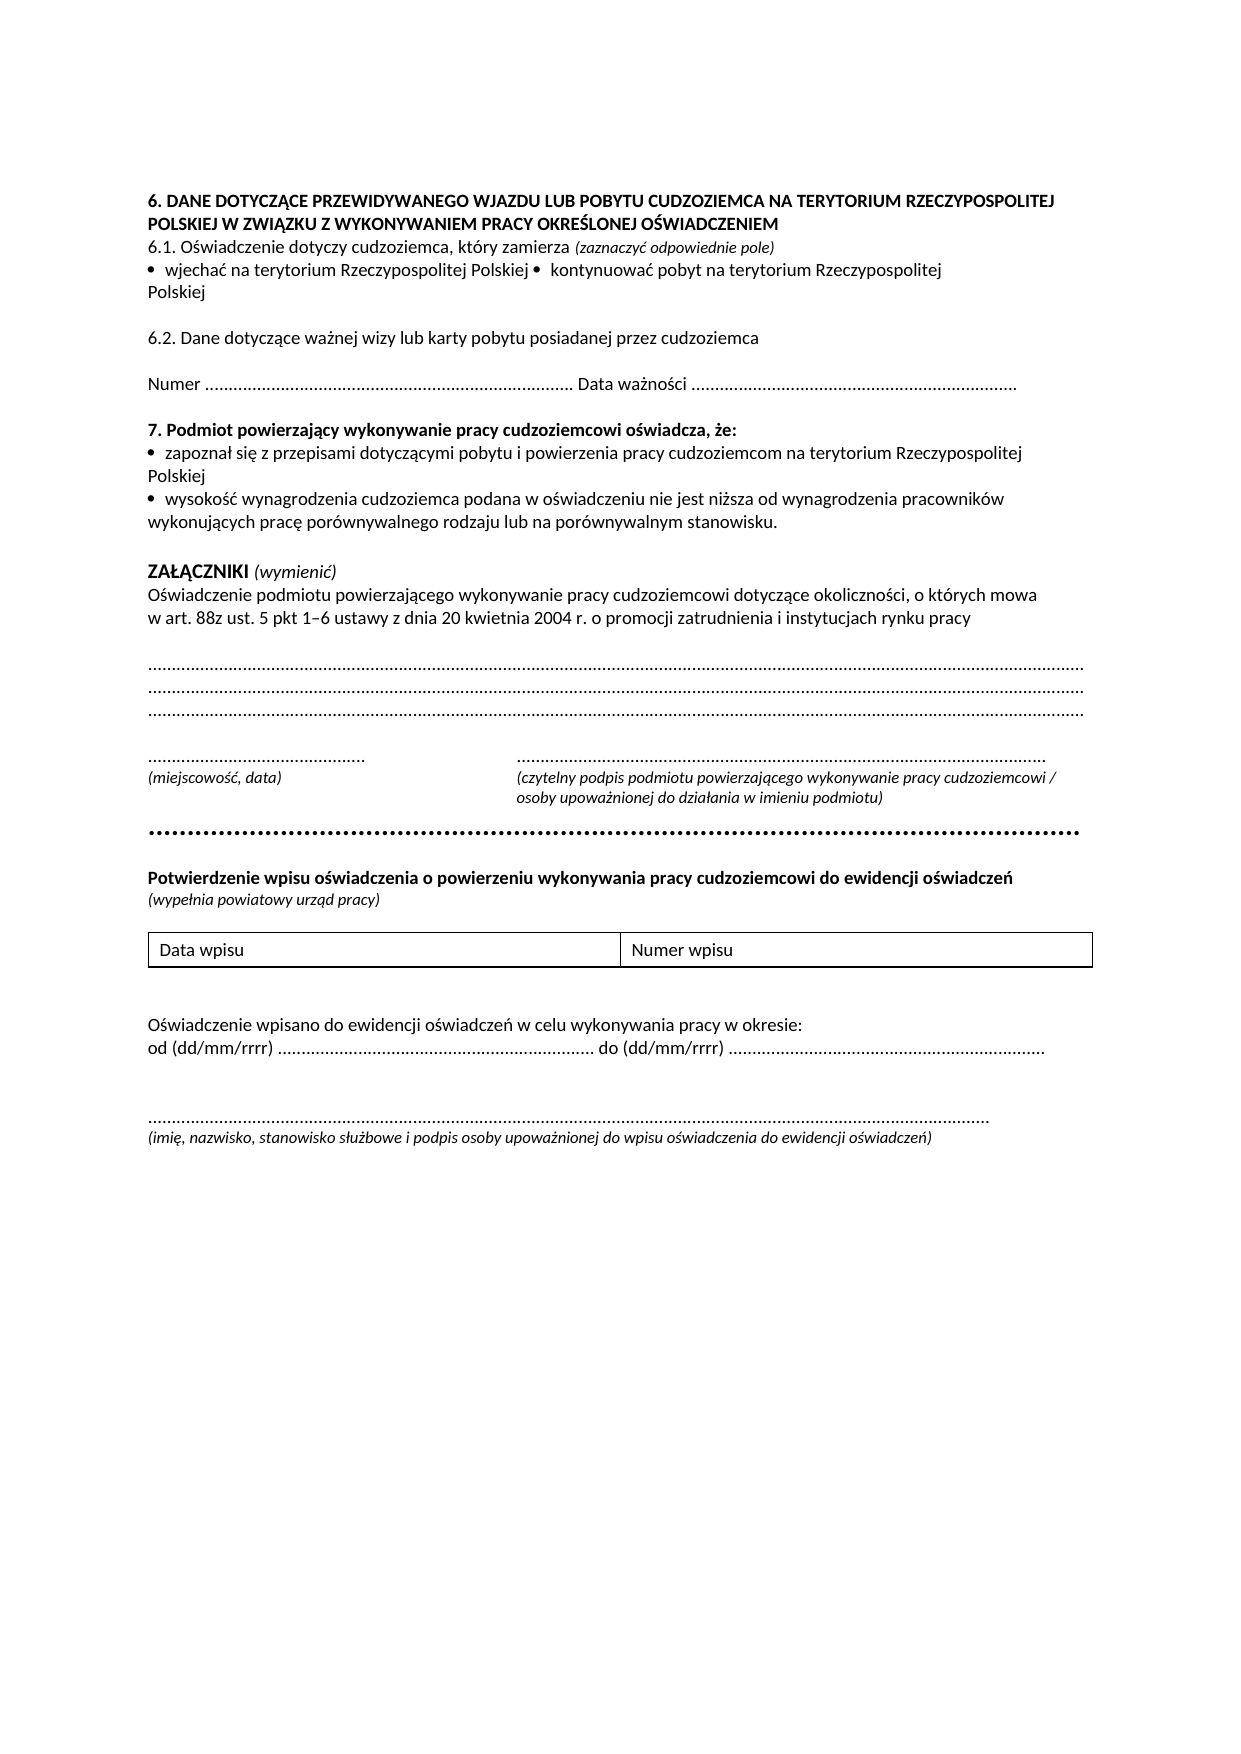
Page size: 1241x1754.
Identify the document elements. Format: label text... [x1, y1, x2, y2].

text ...................................................................................................................................................................................................... [148, 675, 1093, 698]
text  zapoznał się z przepisami dotyczącymi pobytu i powierzenia pracy cudzoziemcom na terytorium Rzeczypospolitej [148, 441, 1093, 464]
text  wjechać na terytorium Rzeczypospolitej Polskiej  kontynuować pobyt na terytorium Rzeczypospolitej [148, 258, 1093, 281]
text ...................................................................................................................................................................................................... [148, 698, 1093, 721]
text 6.2. Dane dotyczące ważnej wizy lub karty pobytu posiadanej przez cudzoziemca [148, 326, 1093, 349]
text (miejscowość, data) (czytelny podpis podmiotu powierzającego wykonywanie pracy cudzoziemcowi / [148, 767, 1093, 787]
text .............................................. ................................................................................................................ [148, 744, 1093, 767]
text Numer .............................................................................. Data ważności ..................................................................... [148, 372, 1093, 395]
text (wypełnia powiatowy urząd pracy) [148, 889, 1093, 909]
text wykonujących pracę porównywalnego rodzaju lub na porównywalnym stanowisku. [148, 510, 1093, 533]
text 6.1. Oświadczenie dotyczy cudzoziemca, który zamierza (zaznaczyć odpowiednie pole) [148, 235, 1093, 258]
text Oświadczenie podmiotu powierzającego wykonywanie pracy cudzoziemcowi dotyczące okoliczności, o których mowa [148, 583, 1093, 606]
table_header Numer wpisu [621, 933, 1092, 966]
text w art. 88z ust. 5 pkt 1–6 ustawy z dnia 20 kwietnia 2004 r. o promocji zatrudnienia i instytucjach rynku pracy [148, 606, 1093, 629]
text .................................................................................................................................................................................. [148, 1105, 1093, 1128]
text Oświadczenie wpisano do ewidencji oświadczeń w celu wykonywania pracy w okresie: [148, 1013, 1093, 1036]
text  wysokość wynagrodzenia cudzoziemca podana w oświadczeniu nie jest niższa od wynagrodzenia pracowników [148, 487, 1093, 510]
text (imię, nazwisko, stanowisko służbowe i podpis osoby upoważnionej do wpisu oświadczenia do ewidencji oświadczeń) [148, 1128, 1093, 1148]
text Potwierdzenie wpisu oświadczenia o powierzeniu wykonywania pracy cudzoziemcowi do ewidencji oświadczeń [148, 866, 1093, 889]
text 6. DANE DOTYCZĄCE PRZEWIDYWANEGO WJAZDU LUB POBYTU CUDZOZIEMCA NA TERYTORIUM RZECZYPOSPOLITEJ [148, 189, 1093, 212]
table_header Data wpisu [149, 933, 620, 966]
text 7. Podmiot powierzający wykonywanie pracy cudzoziemcowi oświadcza, że: [148, 418, 1093, 441]
text ZAŁĄCZNIKI (wymienić) [148, 558, 1093, 583]
text Polskiej [148, 281, 1093, 303]
text POLSKIEJ W ZWIĄZKU Z WYKONYWANIEM PRACY OKREŚLONEJ OŚWIADCZENIEM [148, 212, 1093, 235]
text ........................................................................................................................ [148, 807, 1093, 843]
text od (dd/mm/rrrr) ................................................................... do (dd/mm/rrrr) ................................................................... [148, 1036, 1093, 1059]
text Polskiej [148, 464, 1093, 487]
text ...................................................................................................................................................................................................... [148, 652, 1093, 675]
text osoby upoważnionej do działania w imieniu podmiotu) [443, 787, 1093, 807]
